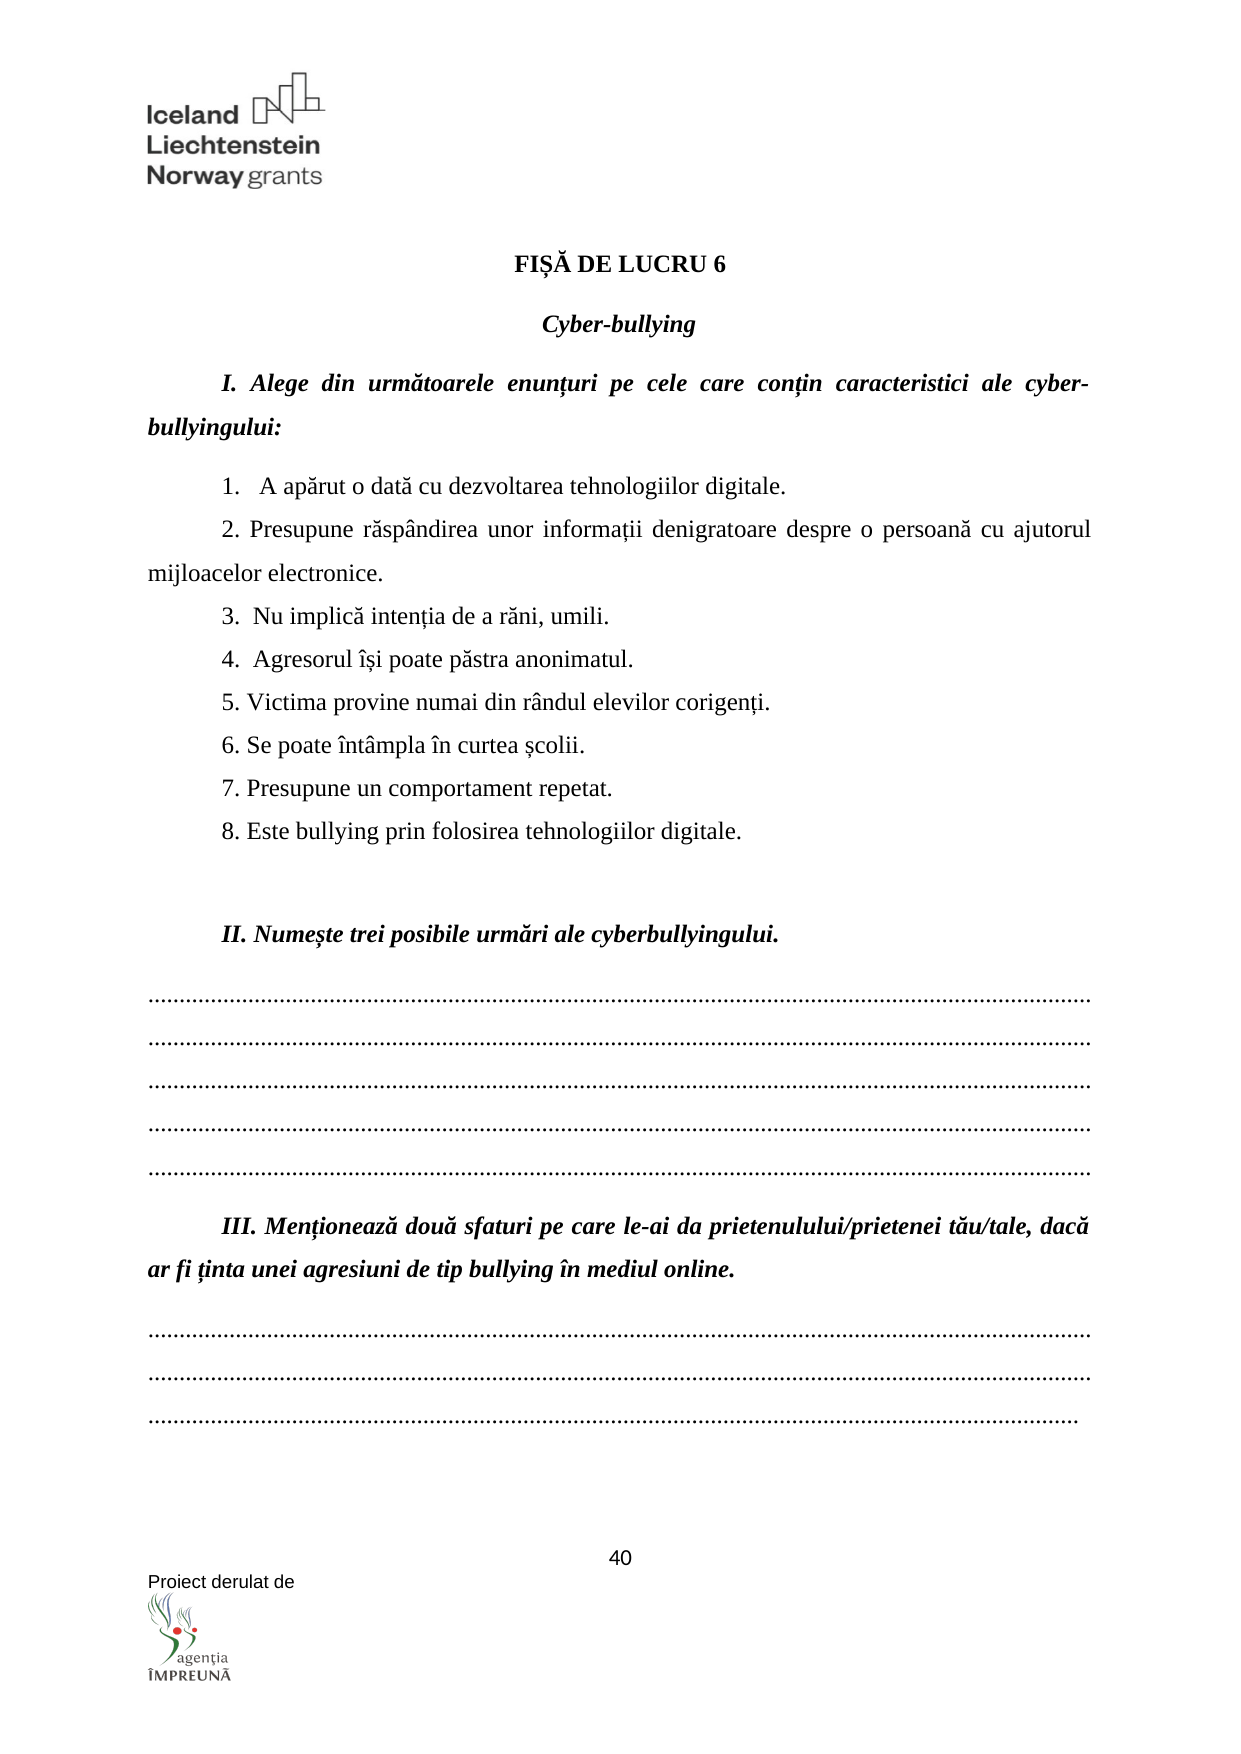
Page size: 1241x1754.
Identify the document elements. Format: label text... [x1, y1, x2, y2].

text 5. Victima provine numai din rândul elevilor corigenți. [148, 687, 1093, 716]
text Cyber-bullying [148, 309, 1093, 337]
text 3. Nu implică intenția de a răni, umili. [148, 601, 1093, 629]
text 1. A apărut o dată cu dezvoltarea tehnologiilor digitale. [148, 471, 1093, 500]
text ................................................................................................................................................................................................................................................................................................................................................................................................................................................................... [148, 1314, 1093, 1429]
text I. Alege din următoarele enunțuri pe cele care conțin caracteristici ale cyber-bullyingului: [148, 368, 1093, 440]
text ................................................................................................................................................................................................................................................................................................................................................................................................................................................................................................................................................................................................................................................................................................................................................................................... [148, 979, 1093, 1180]
text 7. Presupune un comportament repetat. [148, 773, 1093, 802]
text FIȘĂ DE LUCRU 6 [148, 249, 1093, 278]
text II. Numește trei posibile urmări ale cyberbullyingului. [148, 919, 1093, 948]
text 2. Presupune răspândirea unor informații denigratoare despre o persoană cu ajutorul mijloacelor electronice. [148, 514, 1093, 586]
text 8. Este bullying prin folosirea tehnologiilor digitale. [148, 816, 1093, 845]
text 4. Agresorul își poate păstra anonimatul. [148, 644, 1093, 673]
text 6. Se poate întâmpla în curtea școlii. [148, 730, 1093, 759]
picture [147, 1592, 231, 1681]
picture [147, 65, 326, 189]
text III. Menționează două sfaturi pe care le-ai da prietenulului/prietenei tău/tale, dacă ar fi ținta unei agresiuni de tip bullying în mediul online. [148, 1211, 1093, 1283]
